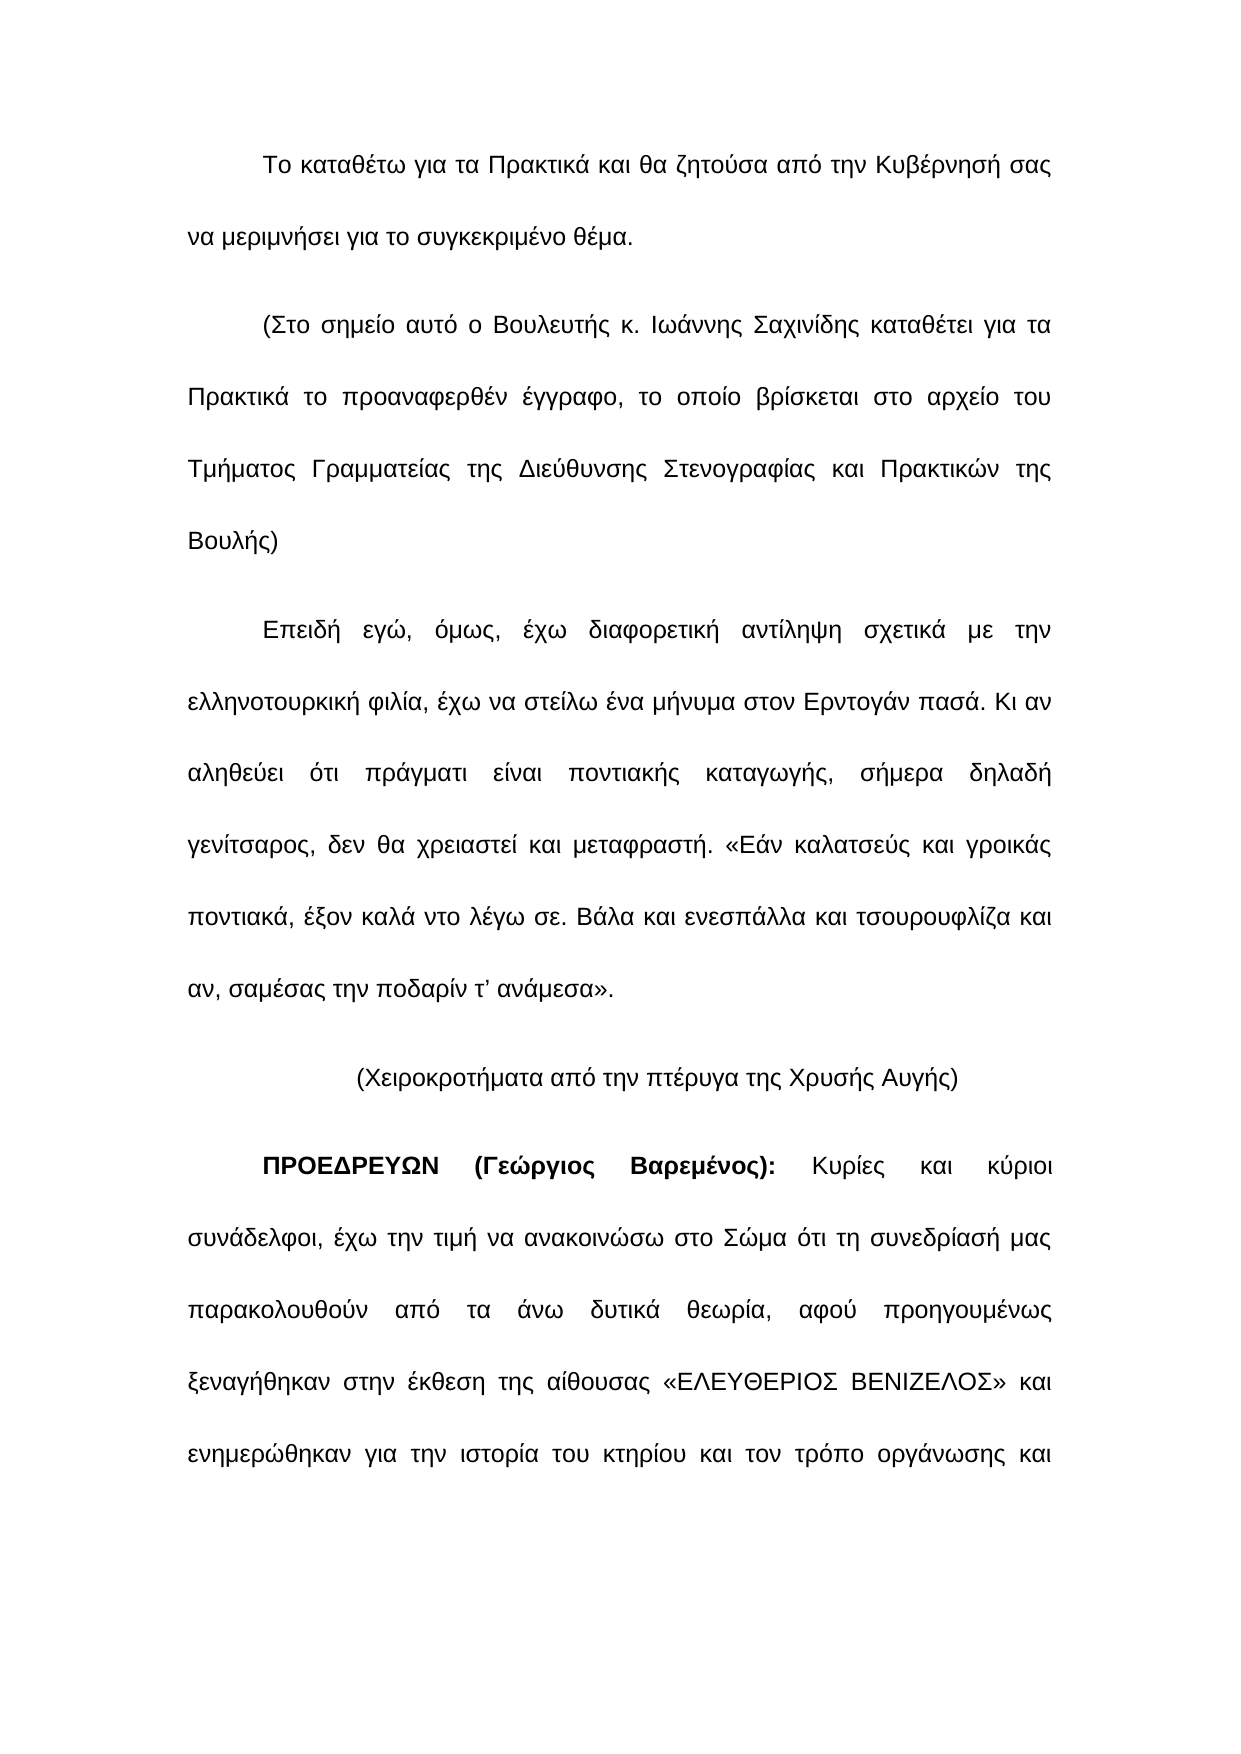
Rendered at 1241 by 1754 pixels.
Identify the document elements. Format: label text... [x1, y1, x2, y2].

text Το καταθέτω για τα Πρακτικά και θα ζητούσα από την Κυβέρνησή σας να μεριμνήσει για το συγκεκριμένο θέμα. [187, 150, 1053, 251]
text Επειδή εγώ, όμως, έχω διαφορετική αντίληψη σχετικά με την ελληνοτουρκική φιλία, έχω να στείλω ένα μήνυμα στον Ερντογάν πασά. Κι αν αληθεύει ότι πράγματι είναι ποντιακής καταγωγής, σήμερα δηλαδή γενίτσαρος, δεν θα χρειαστεί και μεταφραστή. «Εάν καλατσεύς και γροικάς ποντιακά, έξον καλά ντο λέγω σε. Βάλα και ενεσπάλλα και τσουρουφλίζα και αν, σαμέσας την ποδαρίν τ’ ανάμεσα». [187, 614, 1053, 1003]
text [187, 1151, 1053, 1467]
text (Στο σημείο αυτό ο Βουλευτής κ. Ιωάννης Σαχινίδης καταθέτει για τα Πρακτικά το προαναφερθέν έγγραφο, το οποίο βρίσκεται στο αρχείο του Τμήματος Γραμματείας της Διεύθυνσης Στενογραφίας και Πρακτικών της Βουλής) [187, 310, 1053, 555]
text (Χειροκροτήματα από την πτέρυγα της Χρυσής Αυγής) [187, 1062, 1053, 1091]
